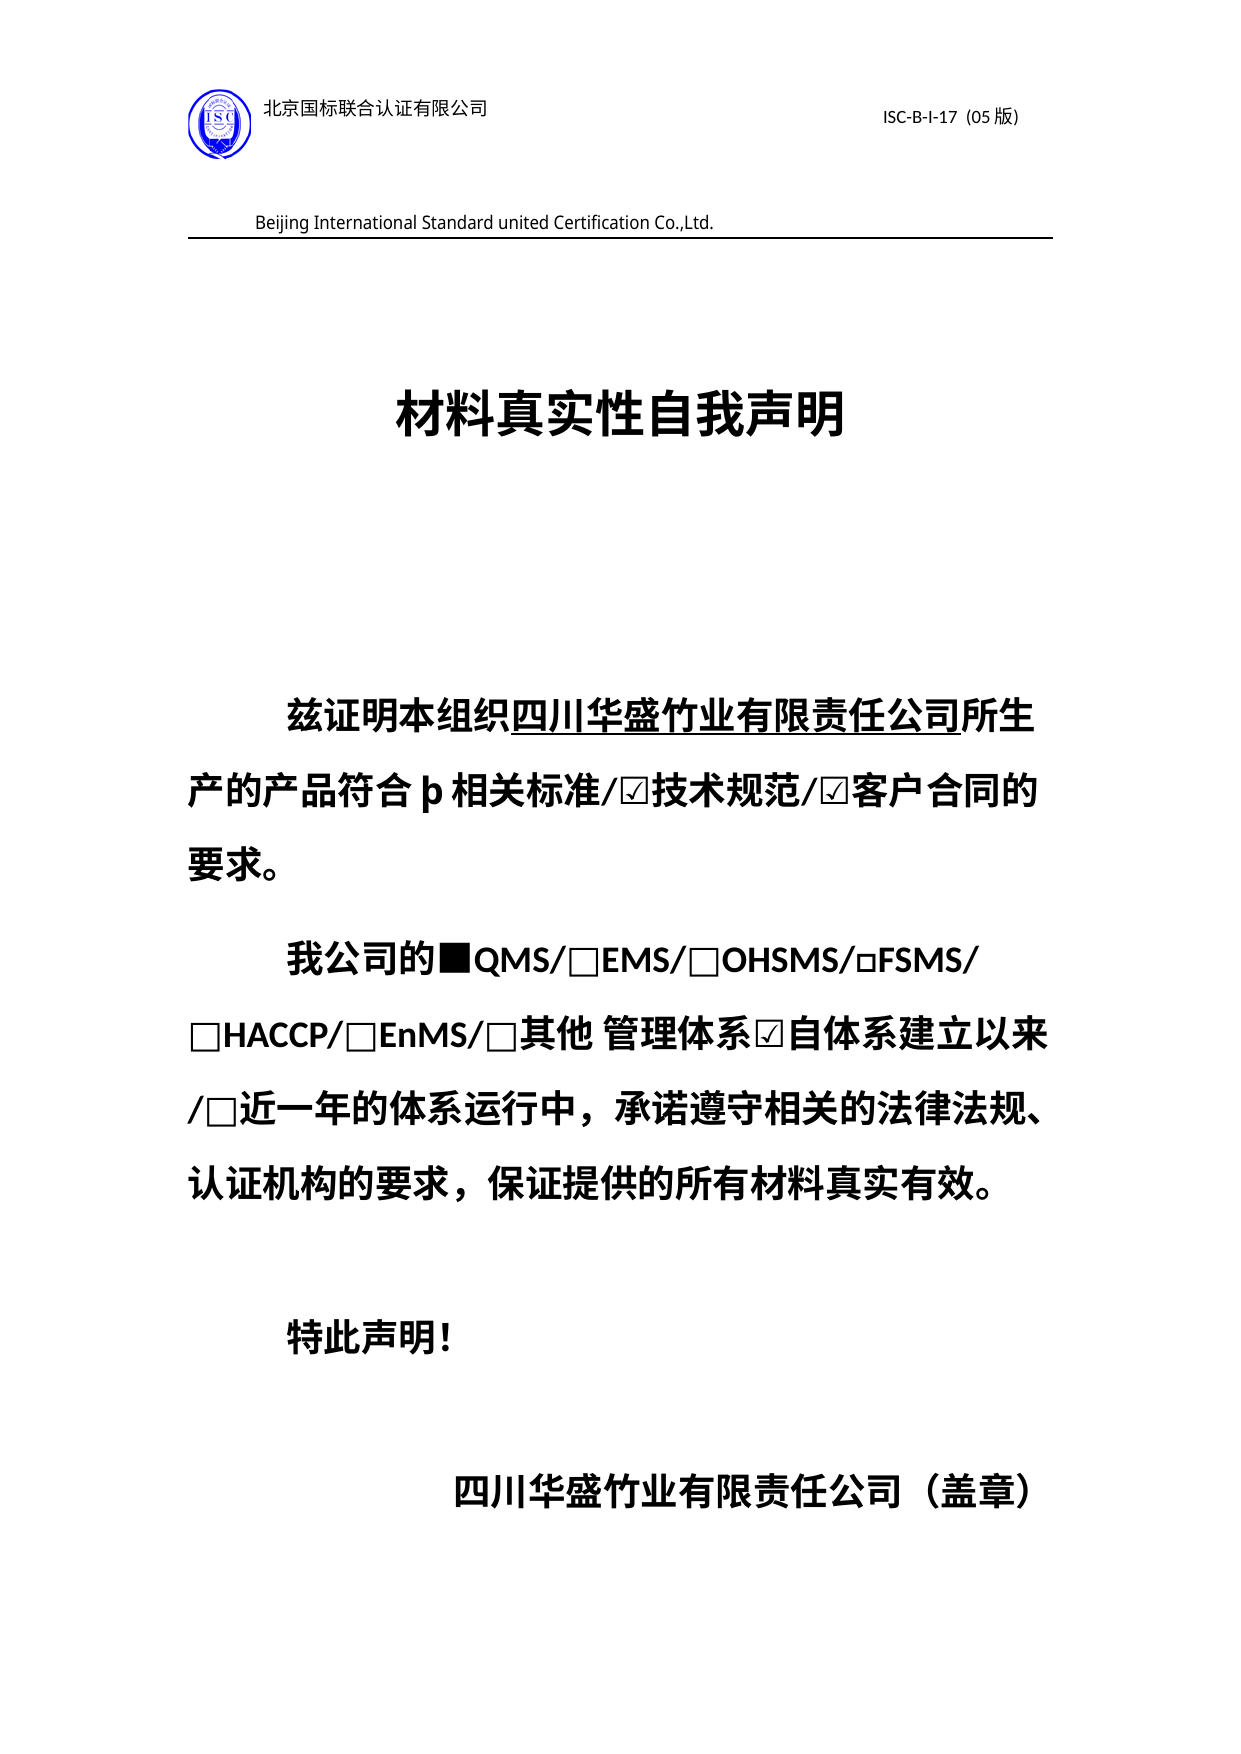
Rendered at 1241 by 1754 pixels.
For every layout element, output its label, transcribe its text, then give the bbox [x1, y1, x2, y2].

text 四川华盛竹业有限责任公司（盖章） [187, 1456, 1053, 1521]
text 材料真实性自我声明 [187, 362, 1053, 459]
text 兹证明本组织四川华盛竹业有限责任公司所生产的产品符合þ相关标准/☑技术规范/☑客户合同的要求。 [187, 681, 1053, 895]
picture [187, 89, 251, 158]
text 我公司的■QMS/□EMS/□OHSMS/□FSMS/ □HACCP/□EnMS/□其他 管理体系☑自体系建立以来/□近一年的体系运行中，承诺遵守相关的法律法规、认证机构的要求，保证提供的所有材料真实有效。 [187, 924, 1053, 1213]
text 特此声明！ [187, 1302, 1053, 1367]
